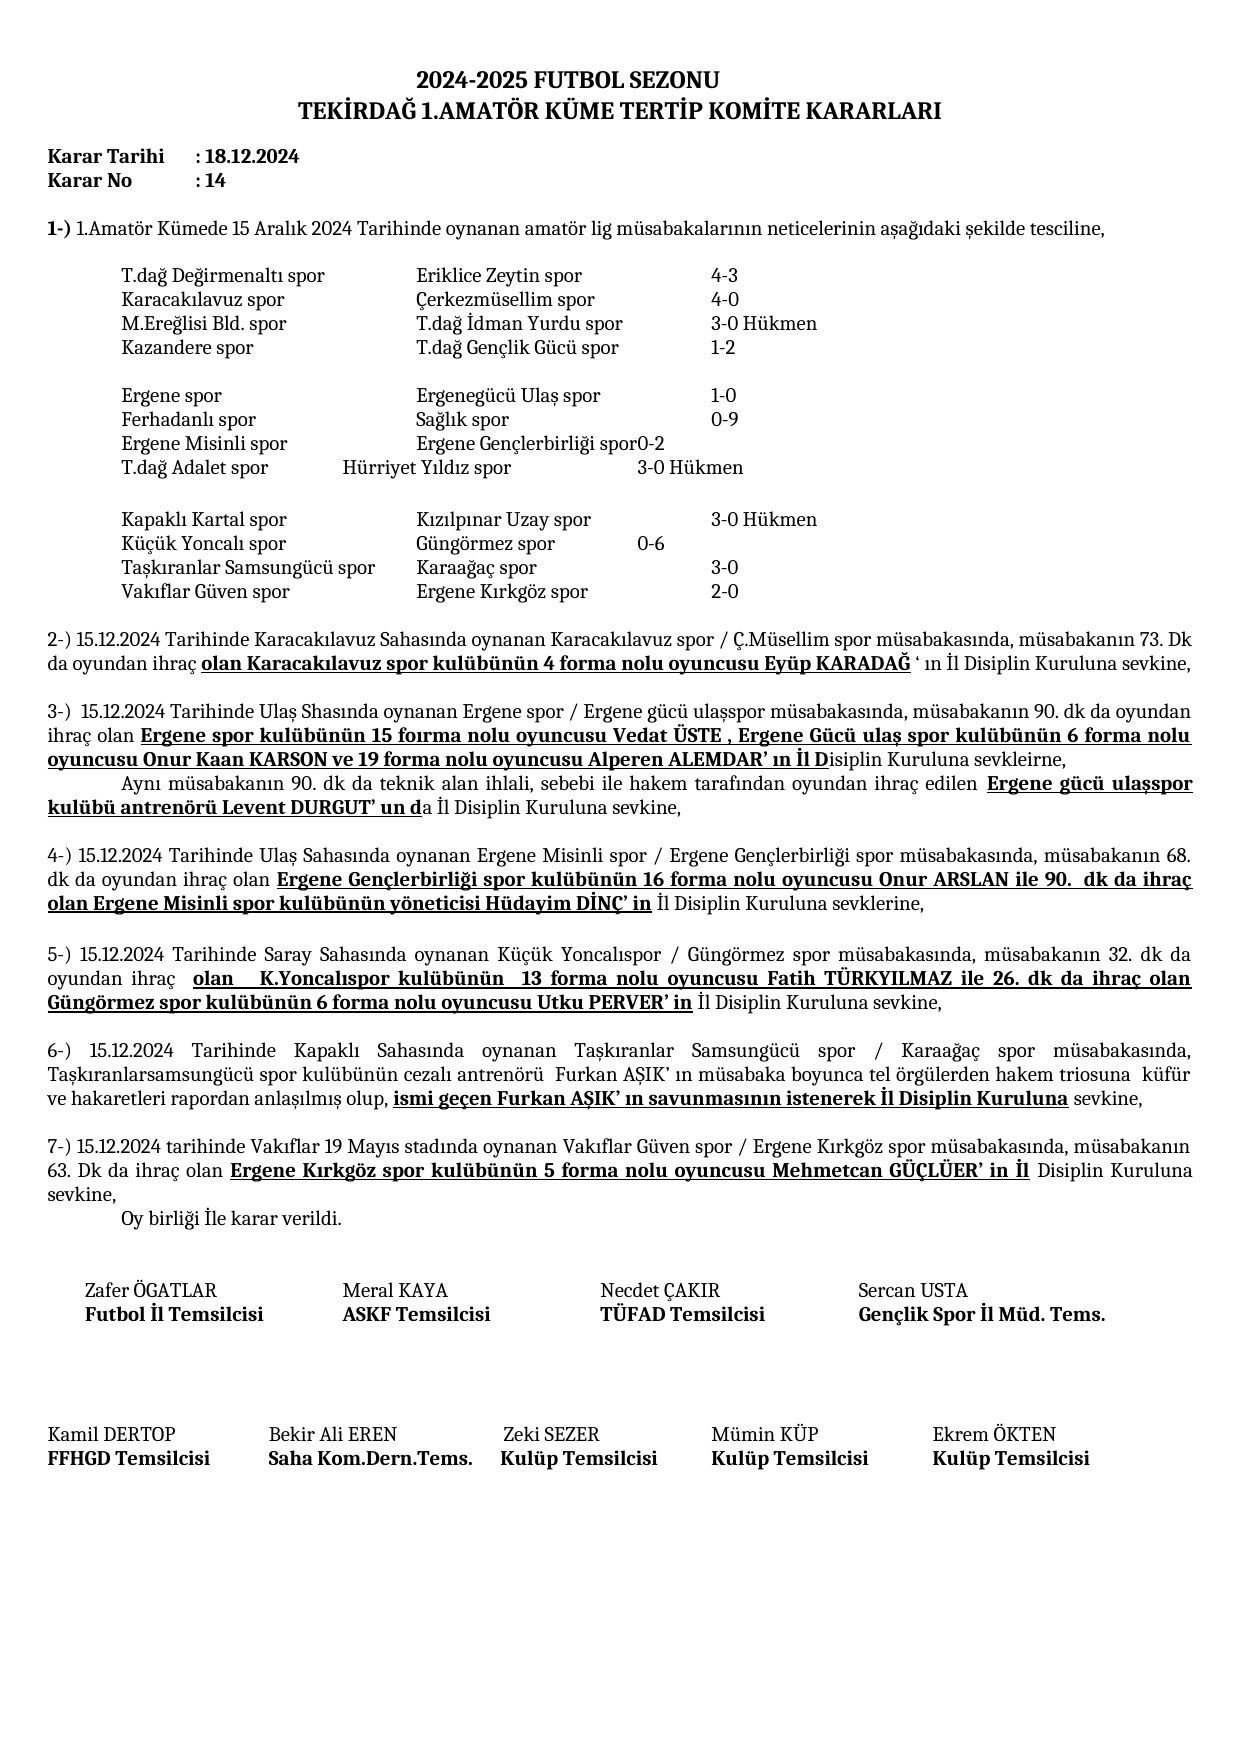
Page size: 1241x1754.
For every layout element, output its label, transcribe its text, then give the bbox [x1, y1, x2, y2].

text Karacakılavuz spor Çerkezmüsellim spor 4-0 [47, 288, 1193, 312]
text Kazandere spor T.dağ Gençlik Gücü spor 1-2 [47, 336, 1193, 360]
text T.dağ Adalet spor Hürriyet Yıldız spor 3-0 Hükmen [47, 456, 1193, 480]
text 5-) 15.12.2024 Tarihinde Saray Sahasında oynanan Küçük Yoncalıspor / Güngörmez spor müsabakasında, müsabakanın 32. dk da oyundan ihraç olan K.Yoncalıspor kulübünün 13 forma nolu oyuncusu Fatih TÜRKYILMAZ ile 26. dk da ihraç olan Güngörmez spor kulübünün 6 forma nolu oyuncusu Utku PERVER’ in İl Disiplin Kuruluna sevkine, [47, 943, 1193, 1015]
text Karar No : 14 [47, 168, 1193, 192]
text 6-) 15.12.2024 Tarihinde Kapaklı Sahasında oynanan Taşkıranlar Samsungücü spor / Karaağaç spor müsabakasında, Taşkıranlarsamsungücü spor kulübünün cezalı antrenörü Furkan AŞIK’ ın müsabaka boyunca tel örgülerden hakem triosuna küfür ve hakaretleri rapordan anlaşılmış olup, ismi geçen Furkan AŞIK’ ın savunmasının istenerek İl Disiplin Kuruluna sevkine, [47, 1039, 1193, 1111]
text Futbol İl Temsilcisi ASKF Temsilcisi TÜFAD Temsilcisi Gençlik Spor İl Müd. Tems. [47, 1302, 1193, 1326]
text Küçük Yoncalı spor Güngörmez spor 0-6 [47, 532, 1193, 556]
text T.dağ Değirmenaltı spor Eriklice Zeytin spor 4-3 [47, 264, 1193, 288]
text Vakıflar Güven spor Ergene Kırkgöz spor 2-0 [47, 580, 1193, 604]
text Zafer ÖGATLAR Meral KAYA Necdet ÇAKIR Sercan USTA [47, 1278, 1193, 1302]
text 7-) 15.12.2024 tarihinde Vakıflar 19 Mayıs stadında oynanan Vakıflar Güven spor / Ergene Kırkgöz spor müsabakasında, müsabakanın 63. Dk da ihraç olan Ergene Kırkgöz spor kulübünün 5 forma nolu oyuncusu Mehmetcan GÜÇLÜER’ in İl Disiplin Kuruluna sevkine, [47, 1135, 1193, 1207]
text FFHGD Temsilcisi Saha Kom.Dern.Tems. Kulüp Temsilcisi Kulüp Temsilcisi Kulüp Temsilcisi [47, 1446, 1193, 1470]
text 1-) 1.Amatör Kümede 15 Aralık 2024 Tarihinde oynanan amatör lig müsabakalarının neticelerinin aşağıdaki şekilde tesciline, [47, 216, 1193, 240]
text Oy birliği İle karar verildi. [47, 1207, 1193, 1231]
text Kamil DERTOP Bekir Ali EREN Zeki SEZER Mümin KÜP Ekrem ÖKTEN [47, 1422, 1193, 1446]
text Taşkıranlar Samsungücü spor Karaağaç spor 3-0 [47, 556, 1193, 580]
text 2-) 15.12.2024 Tarihinde Karacakılavuz Sahasında oynanan Karacakılavuz spor / Ç.Müsellim spor müsabakasında, müsabakanın 73. Dk da oyundan ihraç olan Karacakılavuz spor kulübünün 4 forma nolu oyuncusu Eyüp KARADAĞ ‘ ın İl Disiplin Kuruluna sevkine, [47, 628, 1193, 676]
text 3-) 15.12.2024 Tarihinde Ulaş Shasında oynanan Ergene spor / Ergene gücü ulaşspor müsabakasında, müsabakanın 90. dk da oyundan ihraç olan Ergene spor kulübünün 15 foırma nolu oyuncusu Vedat ÜSTE , Ergene Gücü ulaş spor kulübünün 6 forma nolu oyuncusu Onur Kaan KARSON ve 19 forma nolu oyuncusu Alperen ALEMDAR’ ın İl Disiplin Kuruluna sevkleirne, [47, 699, 1193, 771]
text M.Ereğlisi Bld. spor T.dağ İdman Yurdu spor 3-0 Hükmen [47, 312, 1193, 336]
text Aynı müsabakanın 90. dk da teknik alan ihlali, sebebi ile hakem tarafından oyundan ihraç edilen Ergene gücü ulaşspor kulübü antrenörü Levent DURGUT’ un da İl Disiplin Kuruluna sevkine, [47, 771, 1193, 819]
text 2024-2025 FUTBOL SEZONU [342, 66, 1193, 94]
text TEKİRDAĞ 1.AMATÖR KÜME TERTİP KOMİTE KARARLARI [47, 97, 1193, 125]
text Kapaklı Kartal spor Kızılpınar Uzay spor 3-0 Hükmen [47, 508, 1193, 532]
text Karar Tarihi : 18.12.2024 [47, 144, 1193, 168]
text Ergene Misinli spor Ergene Gençlerbirliği spor 0-2 [47, 432, 1193, 456]
text Ferhadanlı spor Sağlık spor 0-9 [47, 408, 1193, 432]
text 4-) 15.12.2024 Tarihinde Ulaş Sahasında oynanan Ergene Misinli spor / Ergene Gençlerbirliği spor müsabakasında, müsabakanın 68. dk da oyundan ihraç olan Ergene Gençlerbirliği spor kulübünün 16 forma nolu oyuncusu Onur ARSLAN ile 90. dk da ihraç olan Ergene Misinli spor kulübünün yöneticisi Hüdayim DİNÇ’ in İl Disiplin Kuruluna sevklerine, [47, 843, 1193, 915]
text Ergene spor Ergenegücü Ulaş spor 1-0 [47, 384, 1193, 408]
